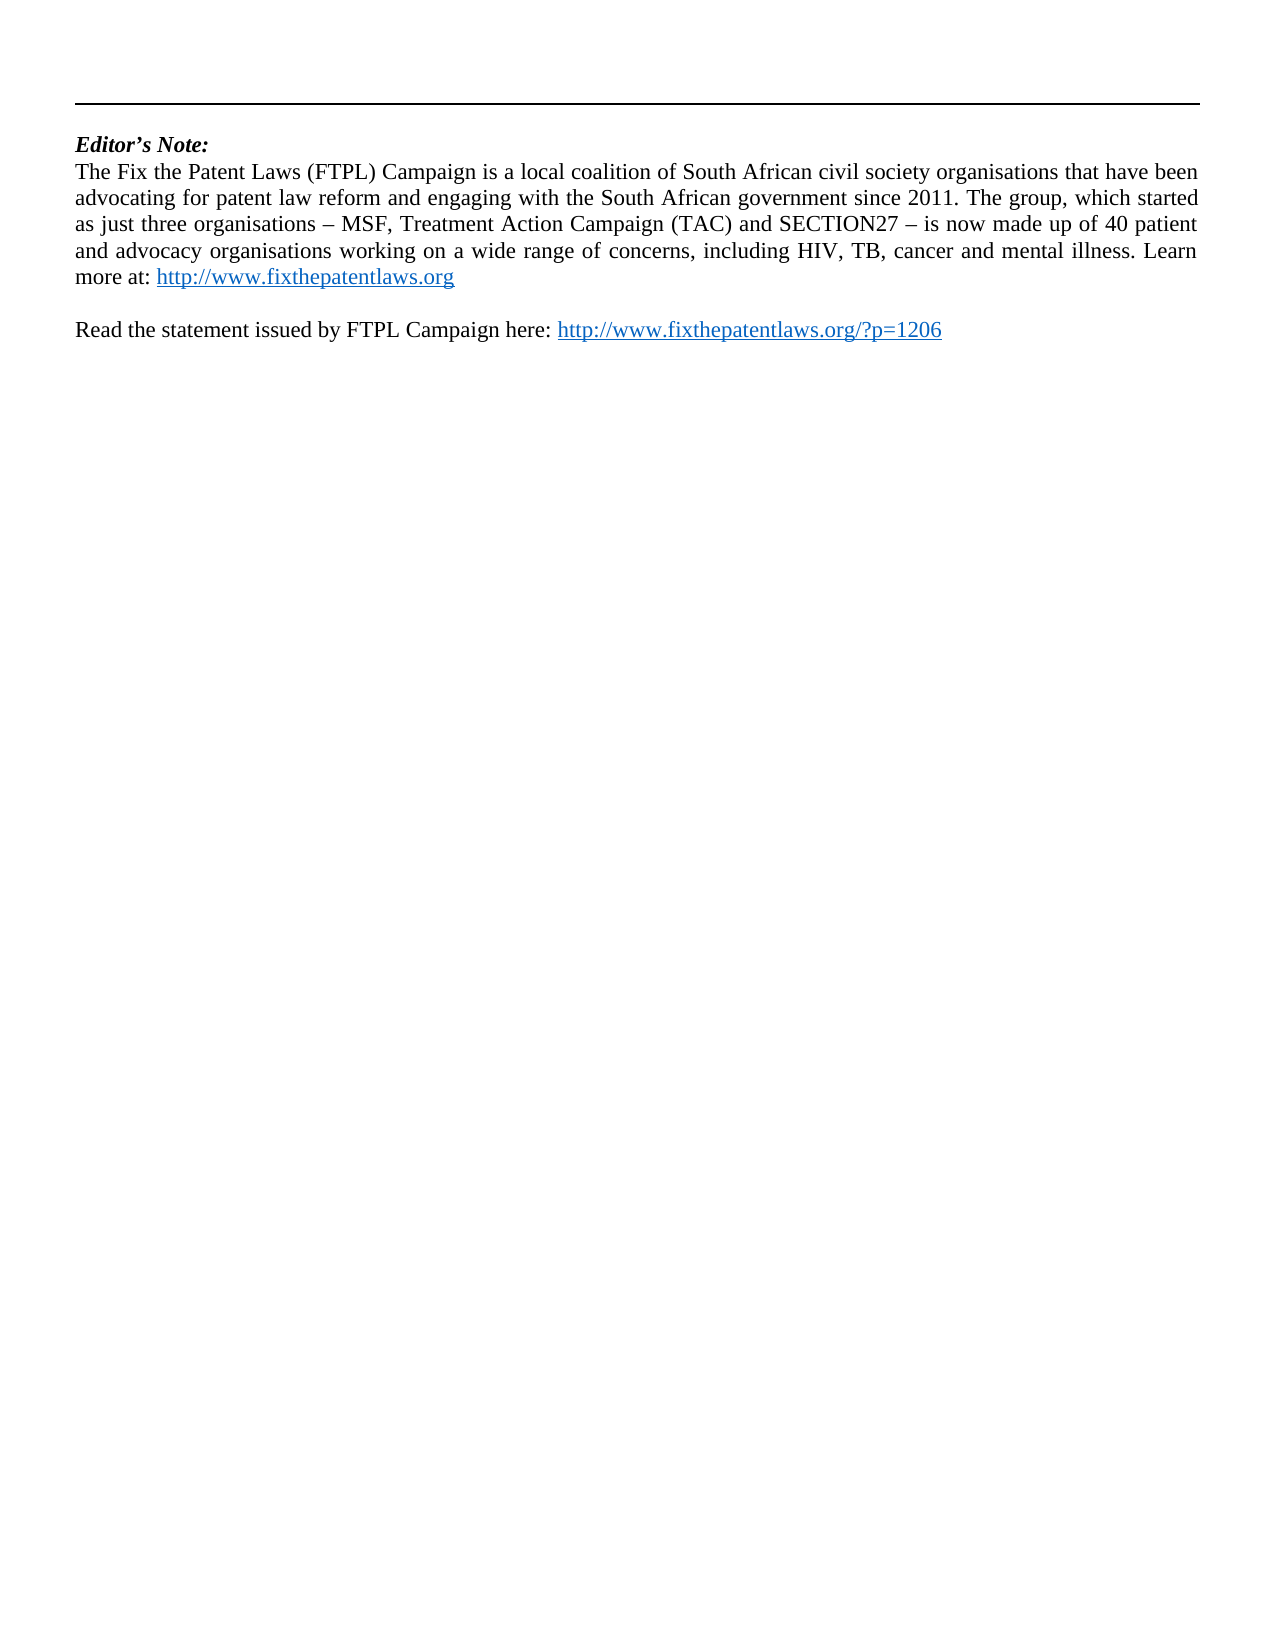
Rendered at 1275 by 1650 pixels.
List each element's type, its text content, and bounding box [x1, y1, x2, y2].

text Read the statement issued by FTPL Campaign here: http://www.fixthepatentlaws.org/?p=1206 [75, 316, 1200, 342]
text The Fix the Patent Laws (FTPL) Campaign is a local coalition of South African civil society organisations that have been advocating for patent law reform and engaging with the South African government since 2011. The group, which started as just three organisations – MSF, Treatment Action Campaign (TAC) and SECTION27 – is now made up of 40 patient and advocacy organisations working on a wide range of concerns, including HIV, TB, cancer and mental illness. Learn more at: http://www.fixthepatentlaws.org [75, 158, 1200, 289]
text Editor’s Note: [75, 131, 1200, 158]
